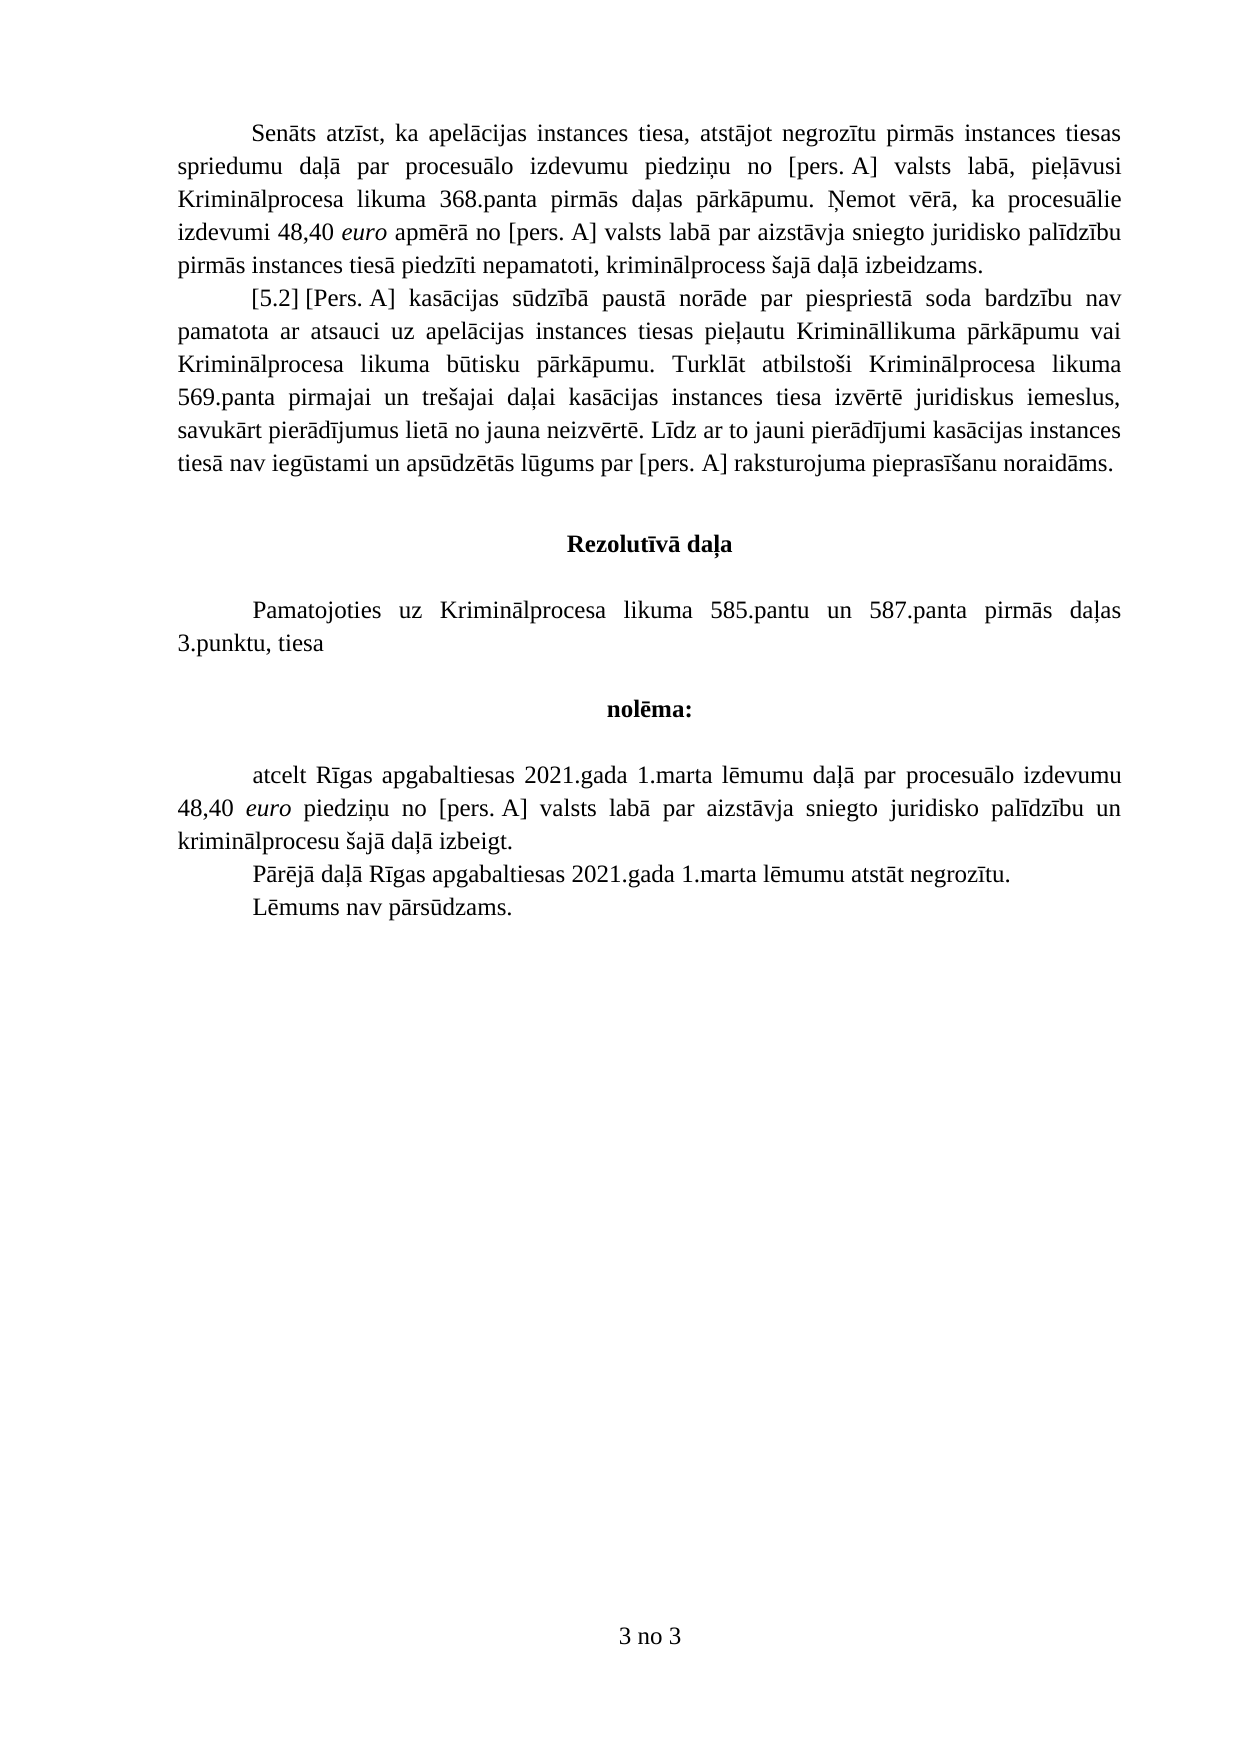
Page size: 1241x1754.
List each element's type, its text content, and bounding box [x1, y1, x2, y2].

text Pārējā daļā Rīgas apgabaltiesas 2021.gada 1.marta lēmumu atstāt negrozītu. [177, 859, 1122, 888]
text atcelt Rīgas apgabaltiesas 2021.gada 1.marta lēmumu daļā par procesuālo izdevumu 48,40 euro piedziņu no [pers. A] valsts labā par aizstāvja sniegto juridisko palīdzību un kriminālprocesu šajā daļā izbeigt. [177, 760, 1122, 855]
text Senāts atzīst, ka apelācijas instances tiesa, atstājot negrozītu pirmās instances tiesas spriedumu daļā par procesuālo izdevumu piedziņu no [pers. A] valsts labā, pieļāvusi Kriminālprocesa likuma 368.panta pirmās daļas pārkāpumu. Ņemot vērā, ka procesuālie izdevumi 48,40 euro apmērā no [pers. A] valsts labā par aizstāvja sniegto juridisko palīdzību pirmās instances tiesā piedzīti nepamatoti, kriminālprocess šajā daļā izbeidzams. [177, 118, 1122, 279]
text Lēmums nav pārsūdzams. [177, 892, 1122, 921]
text Pamatojoties uz Kriminālprocesa likuma 585.pantu un 587.panta pirmās daļas 3.punktu, tiesa [177, 595, 1122, 657]
text [5.2] [Pers. A] kasācijas sūdzībā paustā norāde par piespriestā soda bardzību nav pamatota ar atsauci uz apelācijas instances tiesas pieļautu Krimināllikuma pārkāpumu vai Kriminālprocesa likuma būtisku pārkāpumu. Turklāt atbilstoši Kriminālprocesa likuma 569.panta pirmajai un trešajai daļai kasācijas instances tiesa izvērtē juridiskus iemeslus, savukārt pierādījumus lietā no jauna neizvērtē. Līdz ar to jauni pierādījumi kasācijas instances tiesā nav iegūstami un apsūdzētās lūgums par [pers. A] raksturojuma pieprasīšanu noraidāms. [177, 283, 1122, 477]
text Rezolutīvā daļa [177, 529, 1122, 558]
text nolēma: [177, 694, 1122, 723]
